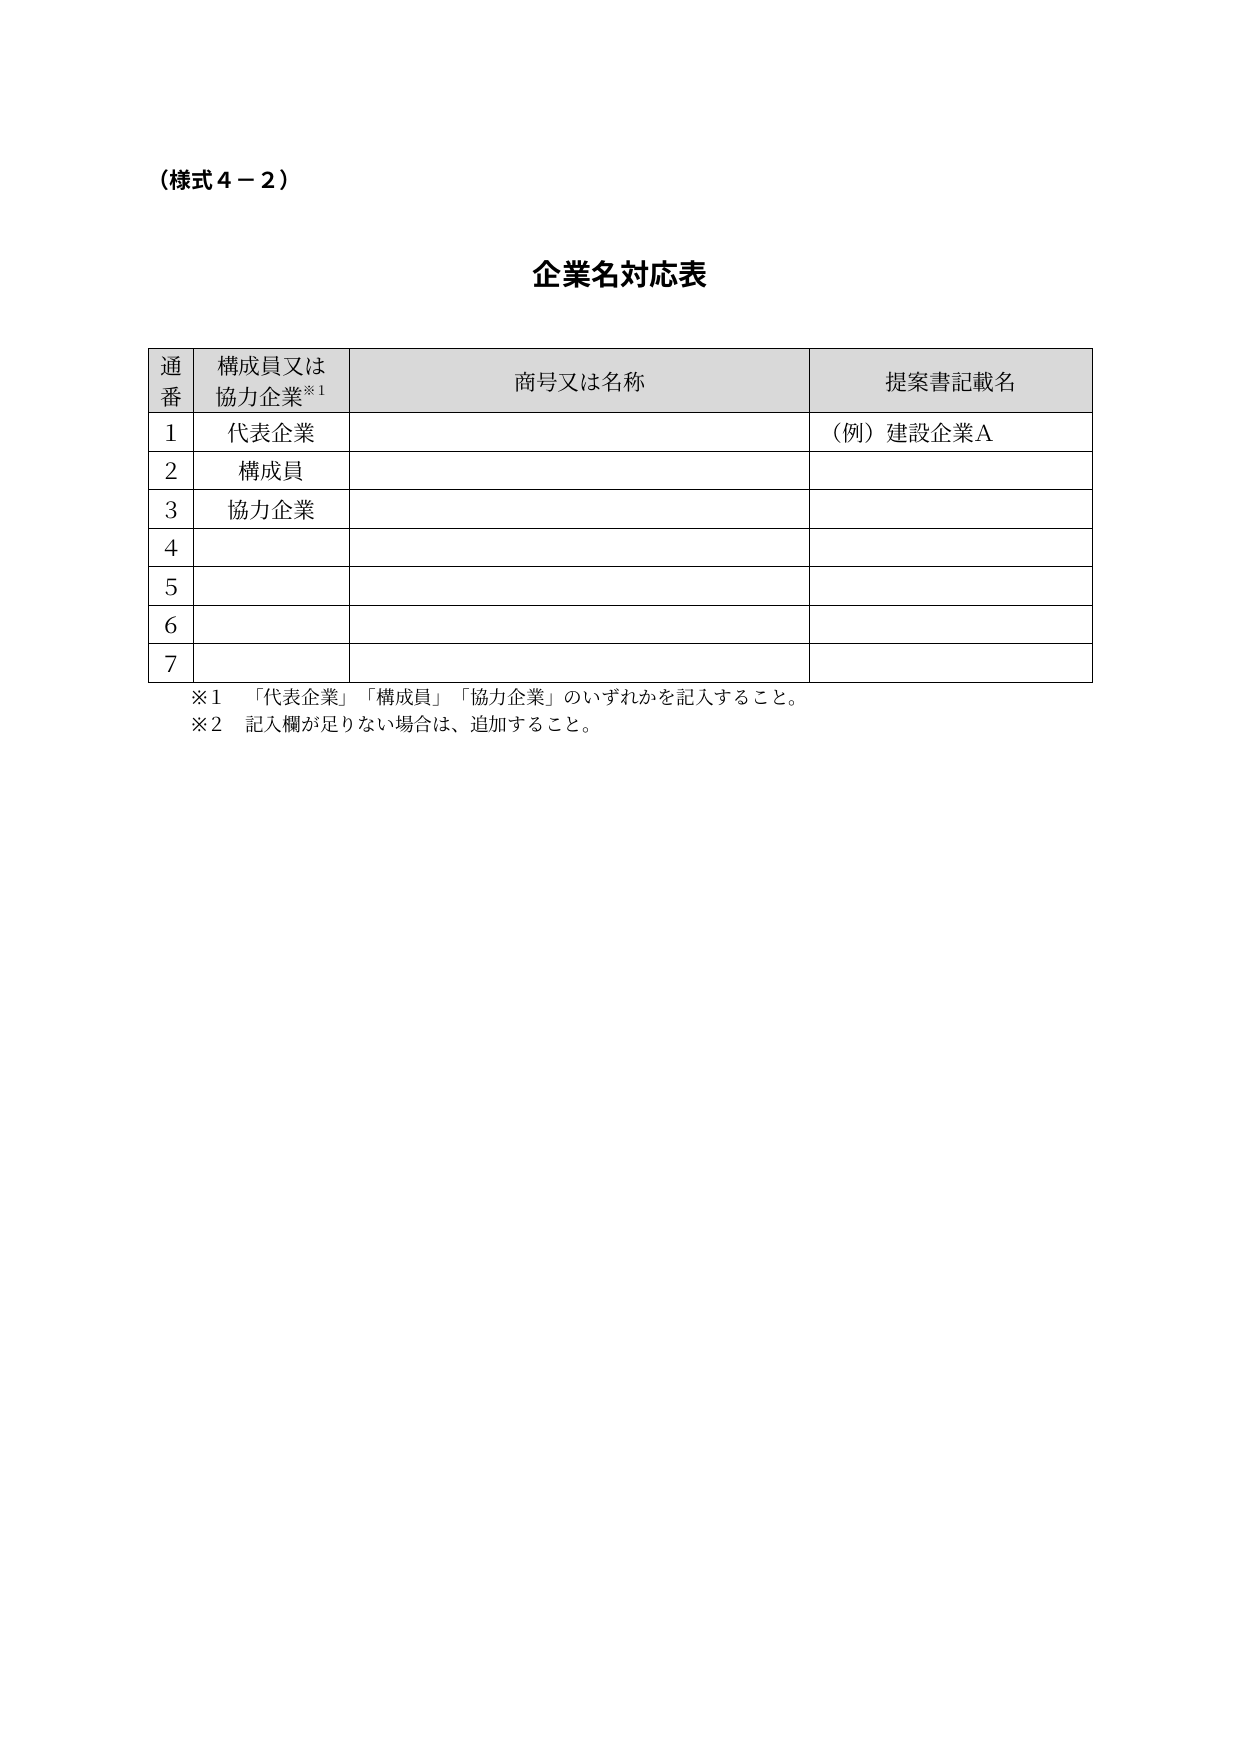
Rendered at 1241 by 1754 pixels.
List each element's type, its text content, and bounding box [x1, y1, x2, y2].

table_cell [350, 452, 809, 489]
table_cell [194, 606, 349, 643]
table_cell [194, 529, 349, 566]
table_cell ５ [149, 567, 193, 605]
table_cell [810, 529, 1092, 566]
table_header 商号又は名称 [350, 349, 809, 412]
table_cell [810, 490, 1092, 528]
table_cell [350, 606, 809, 643]
table_cell [194, 644, 349, 682]
table_cell ４ [149, 529, 193, 566]
table_cell ３ [149, 490, 193, 528]
table_cell [810, 606, 1092, 643]
table_cell 協力企業 [194, 490, 349, 528]
table_cell [810, 452, 1092, 489]
text （様式４－２） [148, 161, 1092, 198]
table_header 構成員又は 協力企業※１ [194, 349, 349, 412]
table_cell [350, 529, 809, 566]
text ※２ 記入欄が足りない場合は、追加すること。 [191, 710, 1092, 737]
table_cell （例）建設企業Ａ [810, 413, 1092, 451]
table_cell 構成員 [194, 452, 349, 489]
table_cell [350, 567, 809, 605]
table_header 提案書記載名 [810, 349, 1092, 412]
table_cell [350, 644, 809, 682]
table_cell ６ [149, 606, 193, 643]
table_cell ２ [149, 452, 193, 489]
table_cell [350, 490, 809, 528]
table_header 通番 [149, 349, 193, 412]
table_cell [350, 413, 809, 451]
text ※１ 「代表企業」「構成員」「協力企業」のいずれかを記入すること。 [191, 683, 1092, 710]
table_cell 代表企業 [194, 413, 349, 451]
table_cell [810, 567, 1092, 605]
text 企業名対応表 [148, 236, 1092, 311]
table_cell ７ [149, 644, 193, 682]
table_cell [810, 644, 1092, 682]
table_cell [194, 567, 349, 605]
table_cell １ [149, 413, 193, 451]
